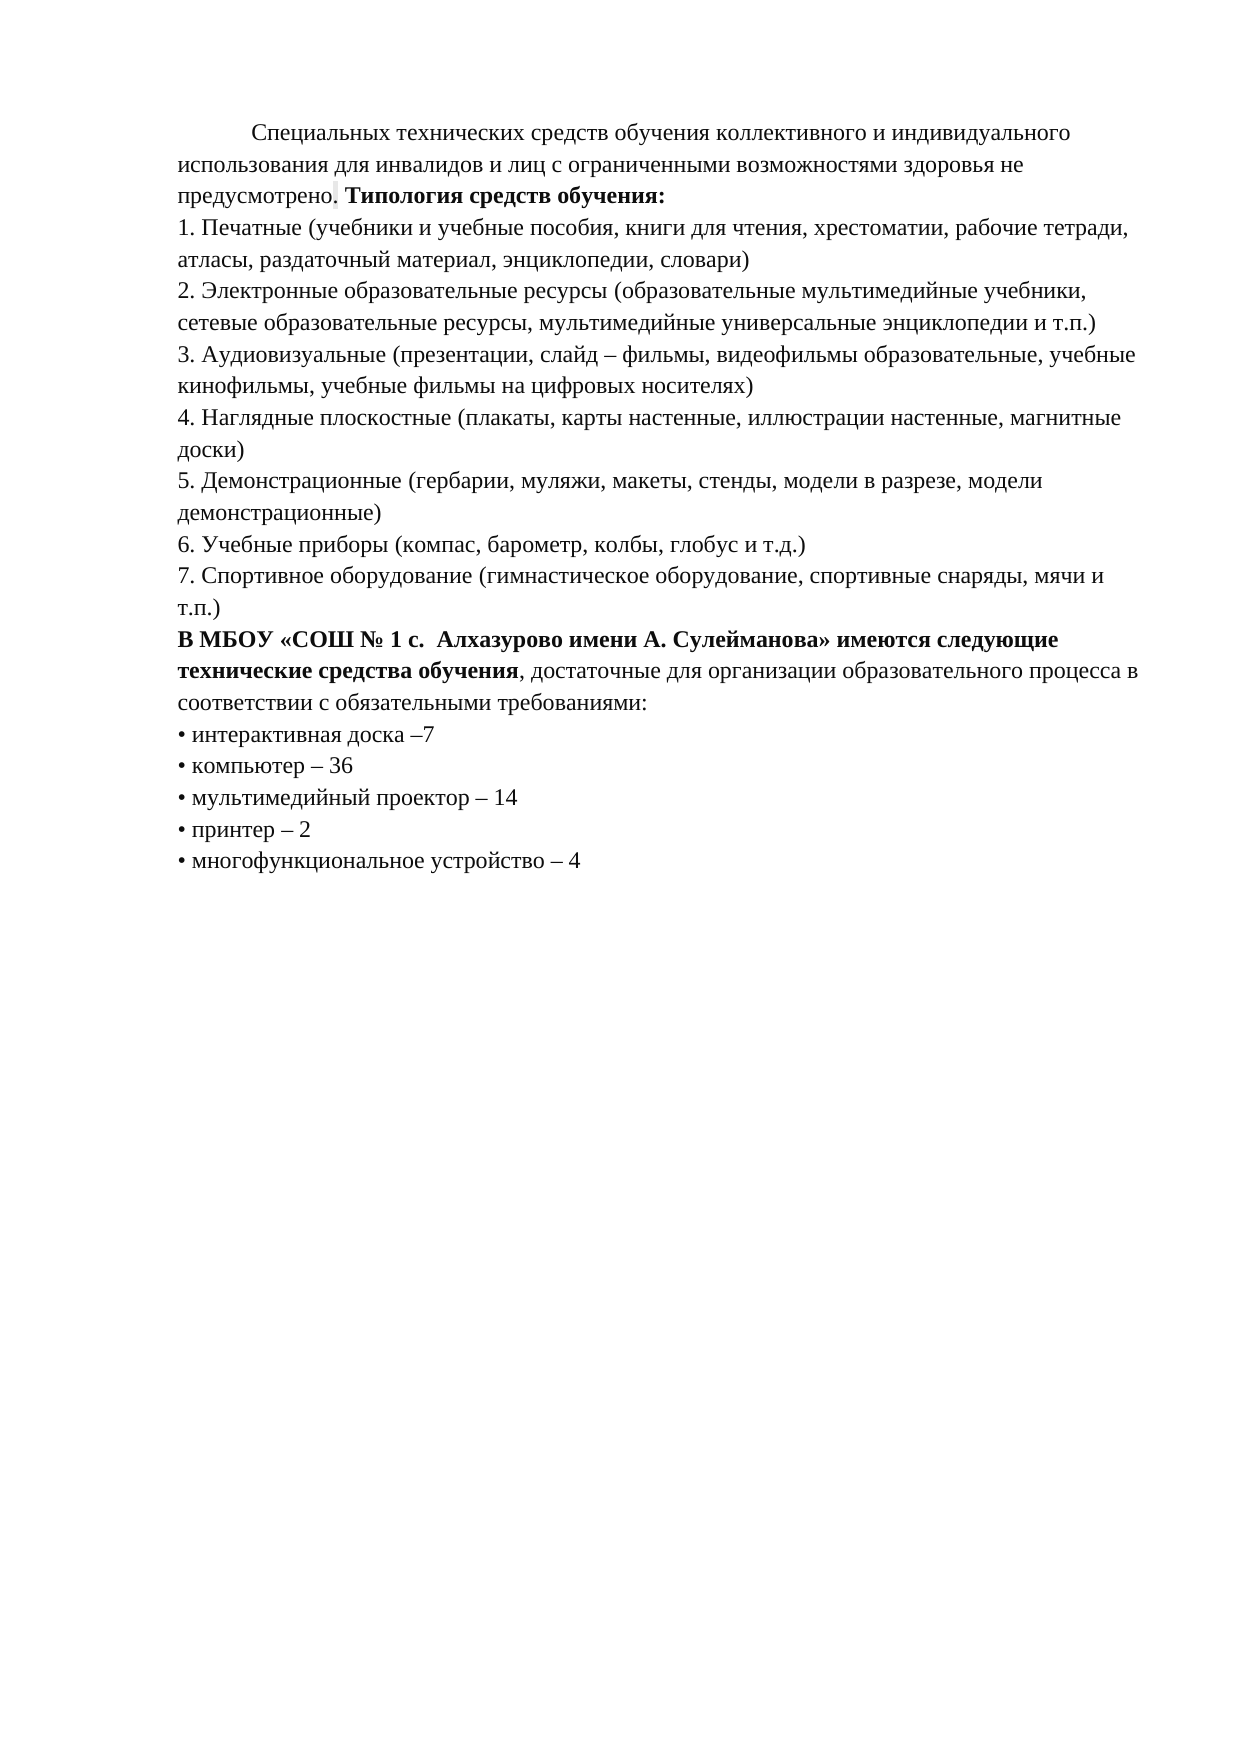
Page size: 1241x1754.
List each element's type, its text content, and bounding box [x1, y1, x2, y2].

text Специальных технических средств обучения коллективного и индивидуального использования для инвалидов и лиц с ограниченными возможностями здоровья не предусмотрено. Типология средств обучения: 1. Печатные (учебники и учебные пособия, книги для чтения, хрестоматии, рабочие тетради, атласы, раздаточный материал, энциклопедии, словари) 2. Электронные образовательные ресурсы (образовательные мультимедийные учебники, сетевые образовательные ресурсы, мультимедийные универсальные энциклопедии и т.п.) 3. Аудиовизуальные (презентации, слайд – фильмы, видеофильмы образовательные, учебные кинофильмы, учебные фильмы на цифровых носителях) 4. Наглядные плоскостные (плакаты, карты настенные, иллюстрации настенные, магнитные доски) 5. Демонстрационные (гербарии, муляжи, макеты, стенды, модели в разрезе, модели демонстрационные) 6. Учебные приборы (компас, барометр, колбы, глобус и т.д.) 7. Спортивное оборудование (гимнастическое оборудование, спортивные снаряды, мячи и т.п.) В МБОУ «СОШ № 1 с. Алхазурово имени А. Сулейманова» имеются следующие технические средства обучения, достаточные для организации образовательного процесса в соответствии с обязательными требованиями: • интерактивная доска –7 • компьютер – 36 • мультимедийный проектор – 14 • принтер – 2 • многофункциональное устройство – 4 [177, 118, 1152, 874]
